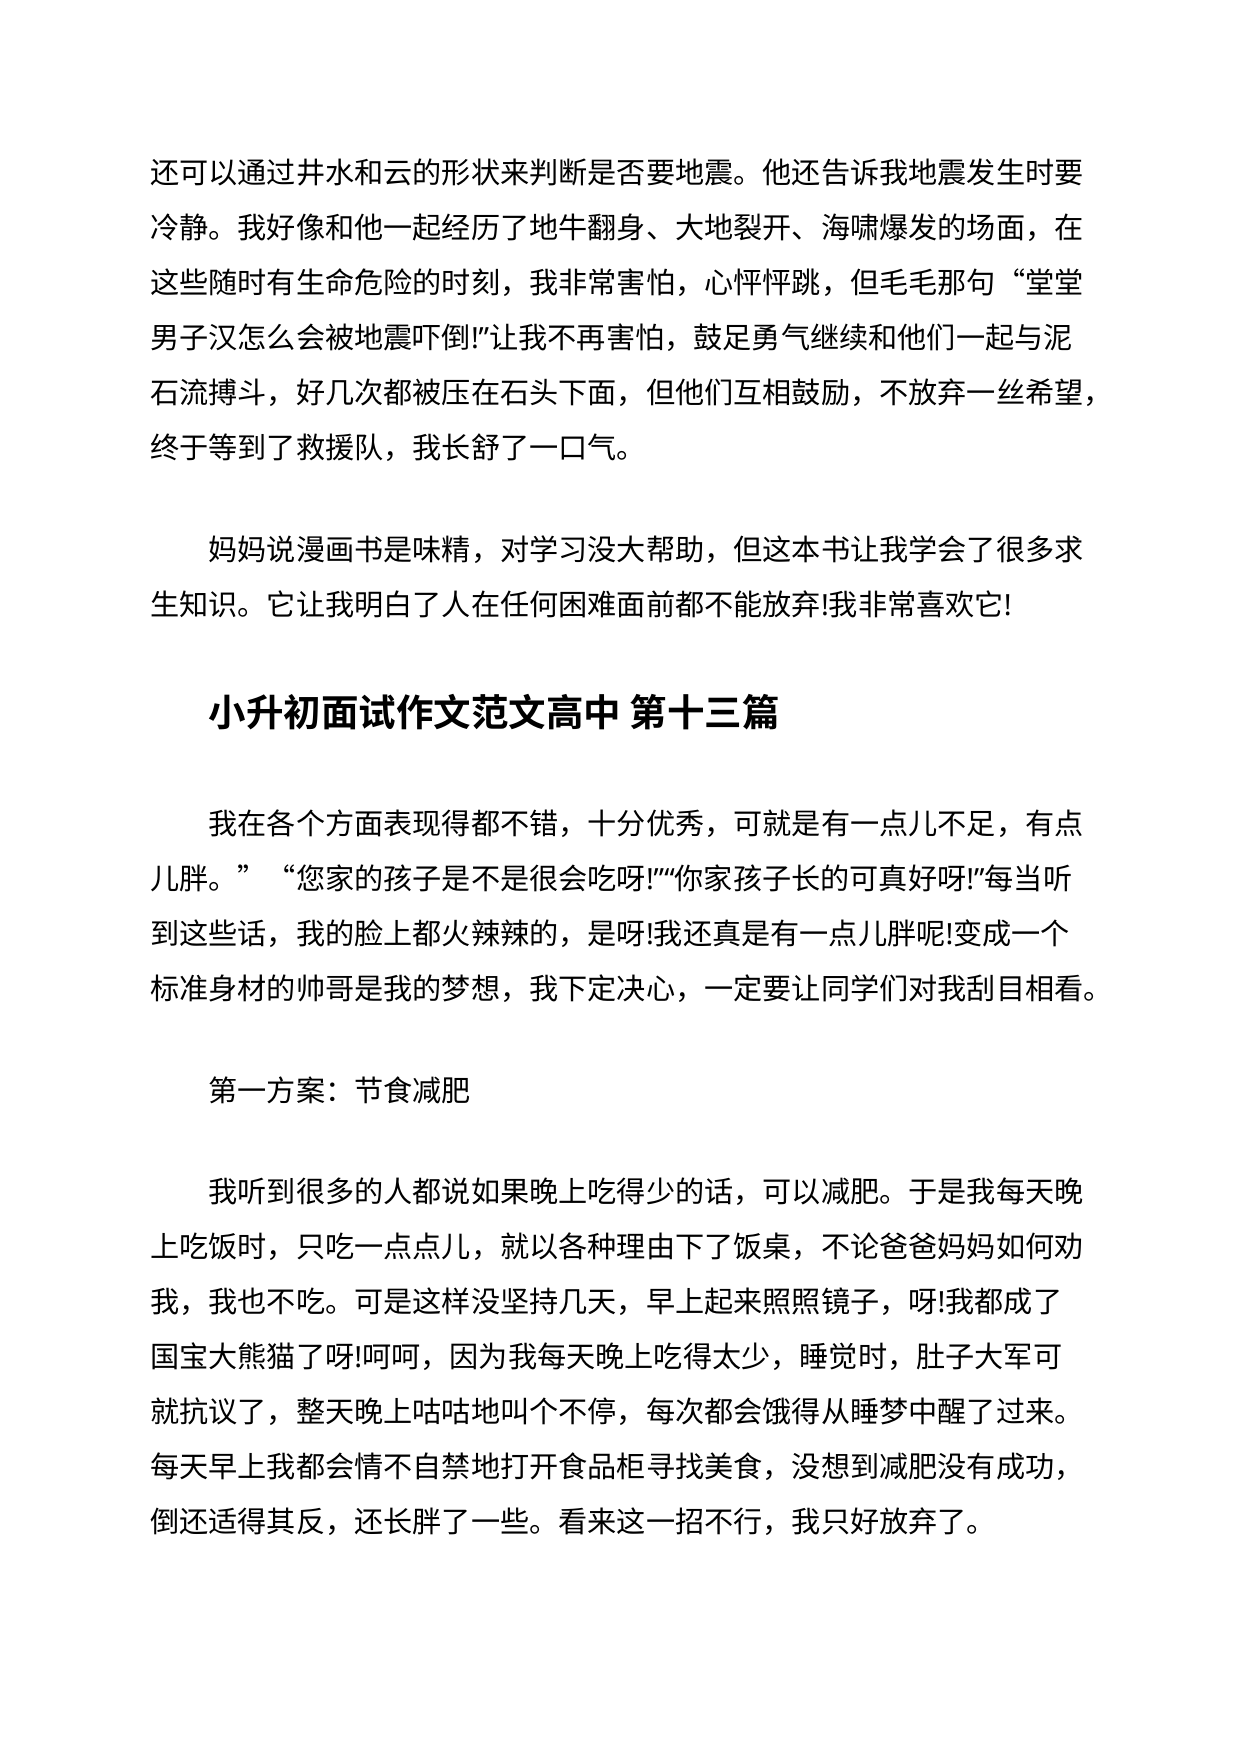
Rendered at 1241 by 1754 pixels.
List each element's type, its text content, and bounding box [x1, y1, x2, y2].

text 我听到很多的人都说如果晚上吃得少的话，可以减肥。于是我每天晚上吃饭时，只吃一点点儿，就以各种理由下了饭桌，不论爸爸妈妈如何劝我，我也不吃。可是这样没坚持几天，早上起来照照镜子，呀!我都成了国宝大熊猫了呀!呵呵，因为我每天晚上吃得太少，睡觉时，肚子大军可就抗议了，整天晚上咕咕地叫个不停，每次都会饿得从睡梦中醒了过来。每天早上我都会情不自禁地打开食品柜寻找美食，没想到减肥没有成功，倒还适得其反，还长胖了一些。看来这一招不行，我只好放弃了。 [150, 1169, 1090, 1541]
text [150, 150, 1090, 467]
text 妈妈说漫画书是味精，对学习没大帮助，但这本书让我学会了很多求生知识。它让我明白了人在任何困难面前都不能放弃!我非常喜欢它! [150, 526, 1090, 624]
text 小升初面试作文范文高中 第十三篇 [150, 683, 1090, 737]
text 第一方案：节食减肥 [150, 1067, 1090, 1109]
text 我在各个方面表现得都不错，十分优秀，可就是有一点儿不足，有点儿胖。”“您家的孩子是不是很会吃呀!”“你家孩子长的可真好呀!”每当听到这些话，我的脸上都火辣辣的，是呀!我还真是有一点儿胖呢!变成一个标准身材的帅哥是我的梦想，我下定决心，一定要让同学们对我刮目相看。 [150, 801, 1090, 1008]
